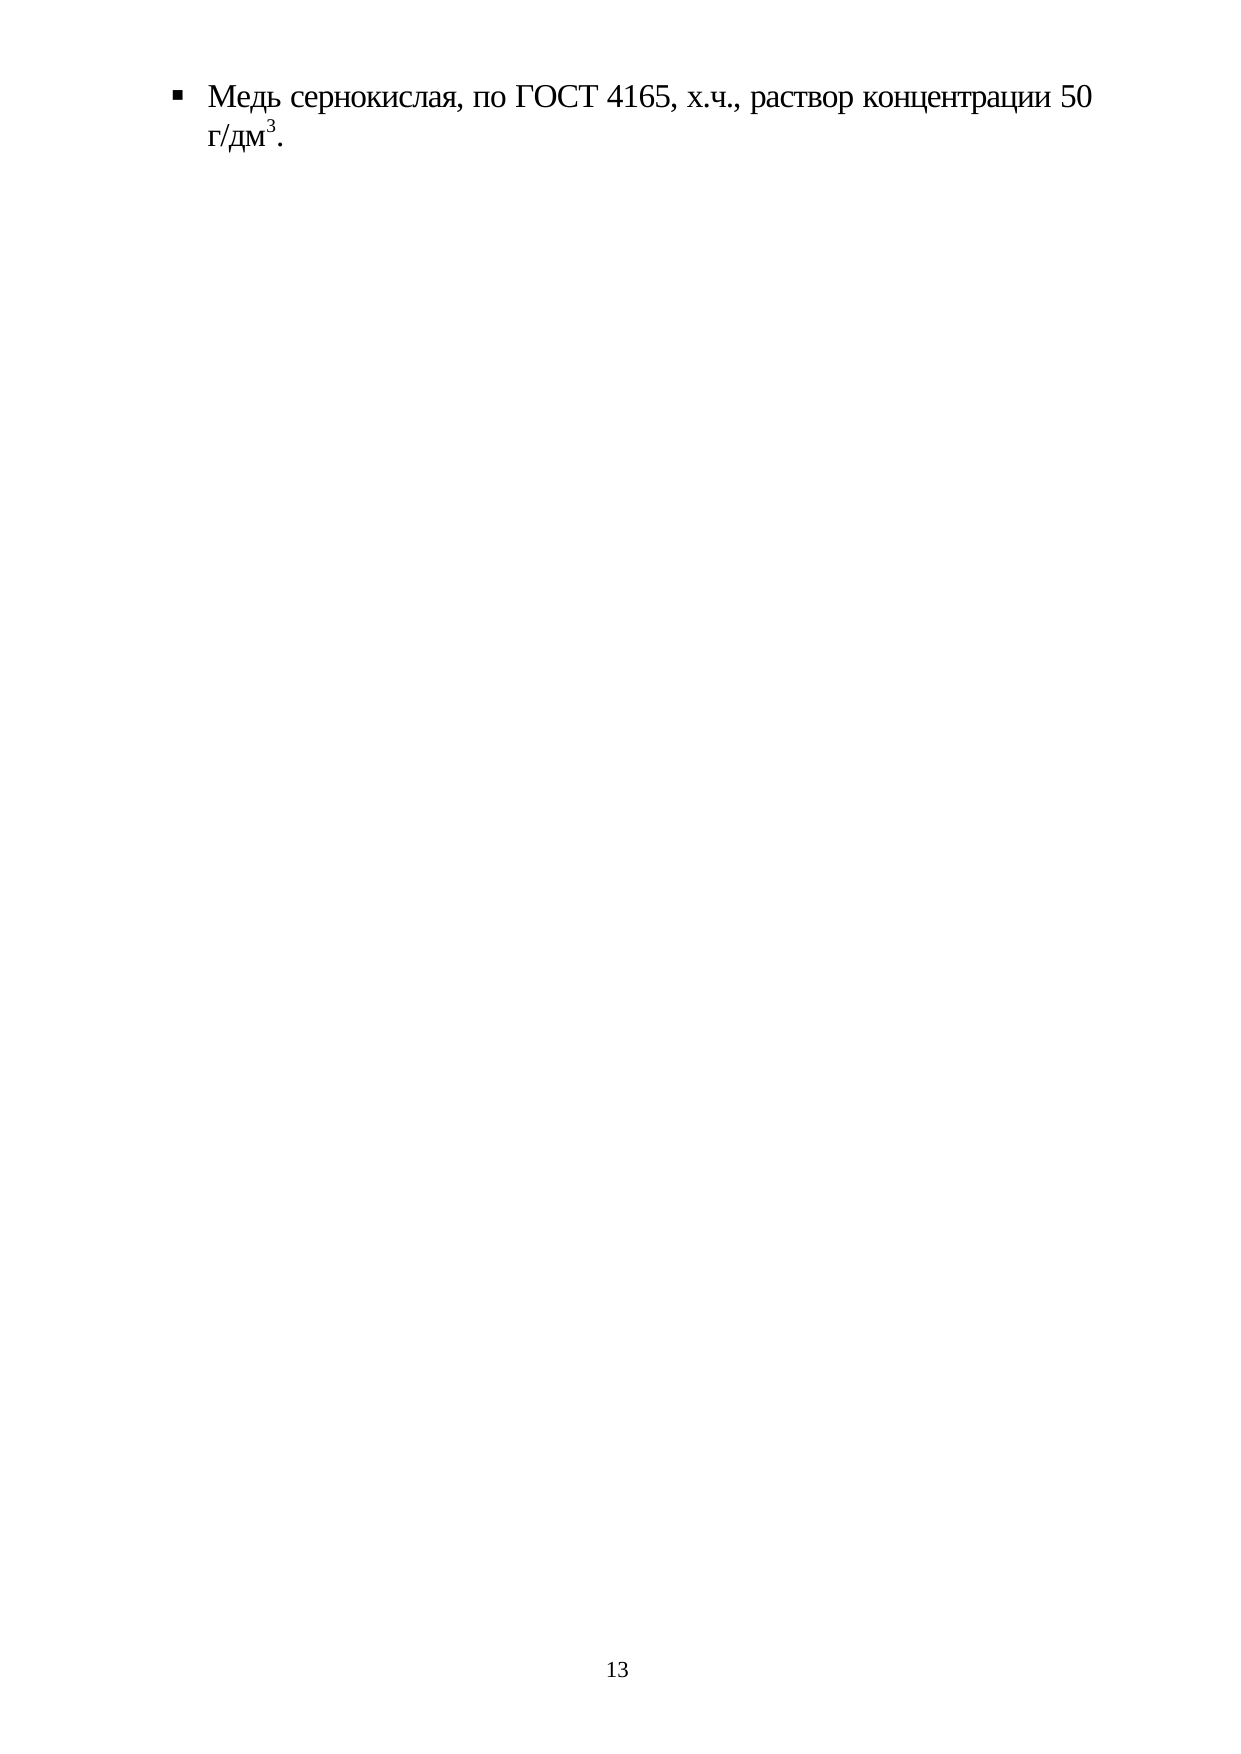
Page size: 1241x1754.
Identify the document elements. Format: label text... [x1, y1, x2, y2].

list Медь сернокислая, по ГОСТ 4165, х.ч., раствор концентрации 50 г/дм3. [170, 77, 1176, 154]
